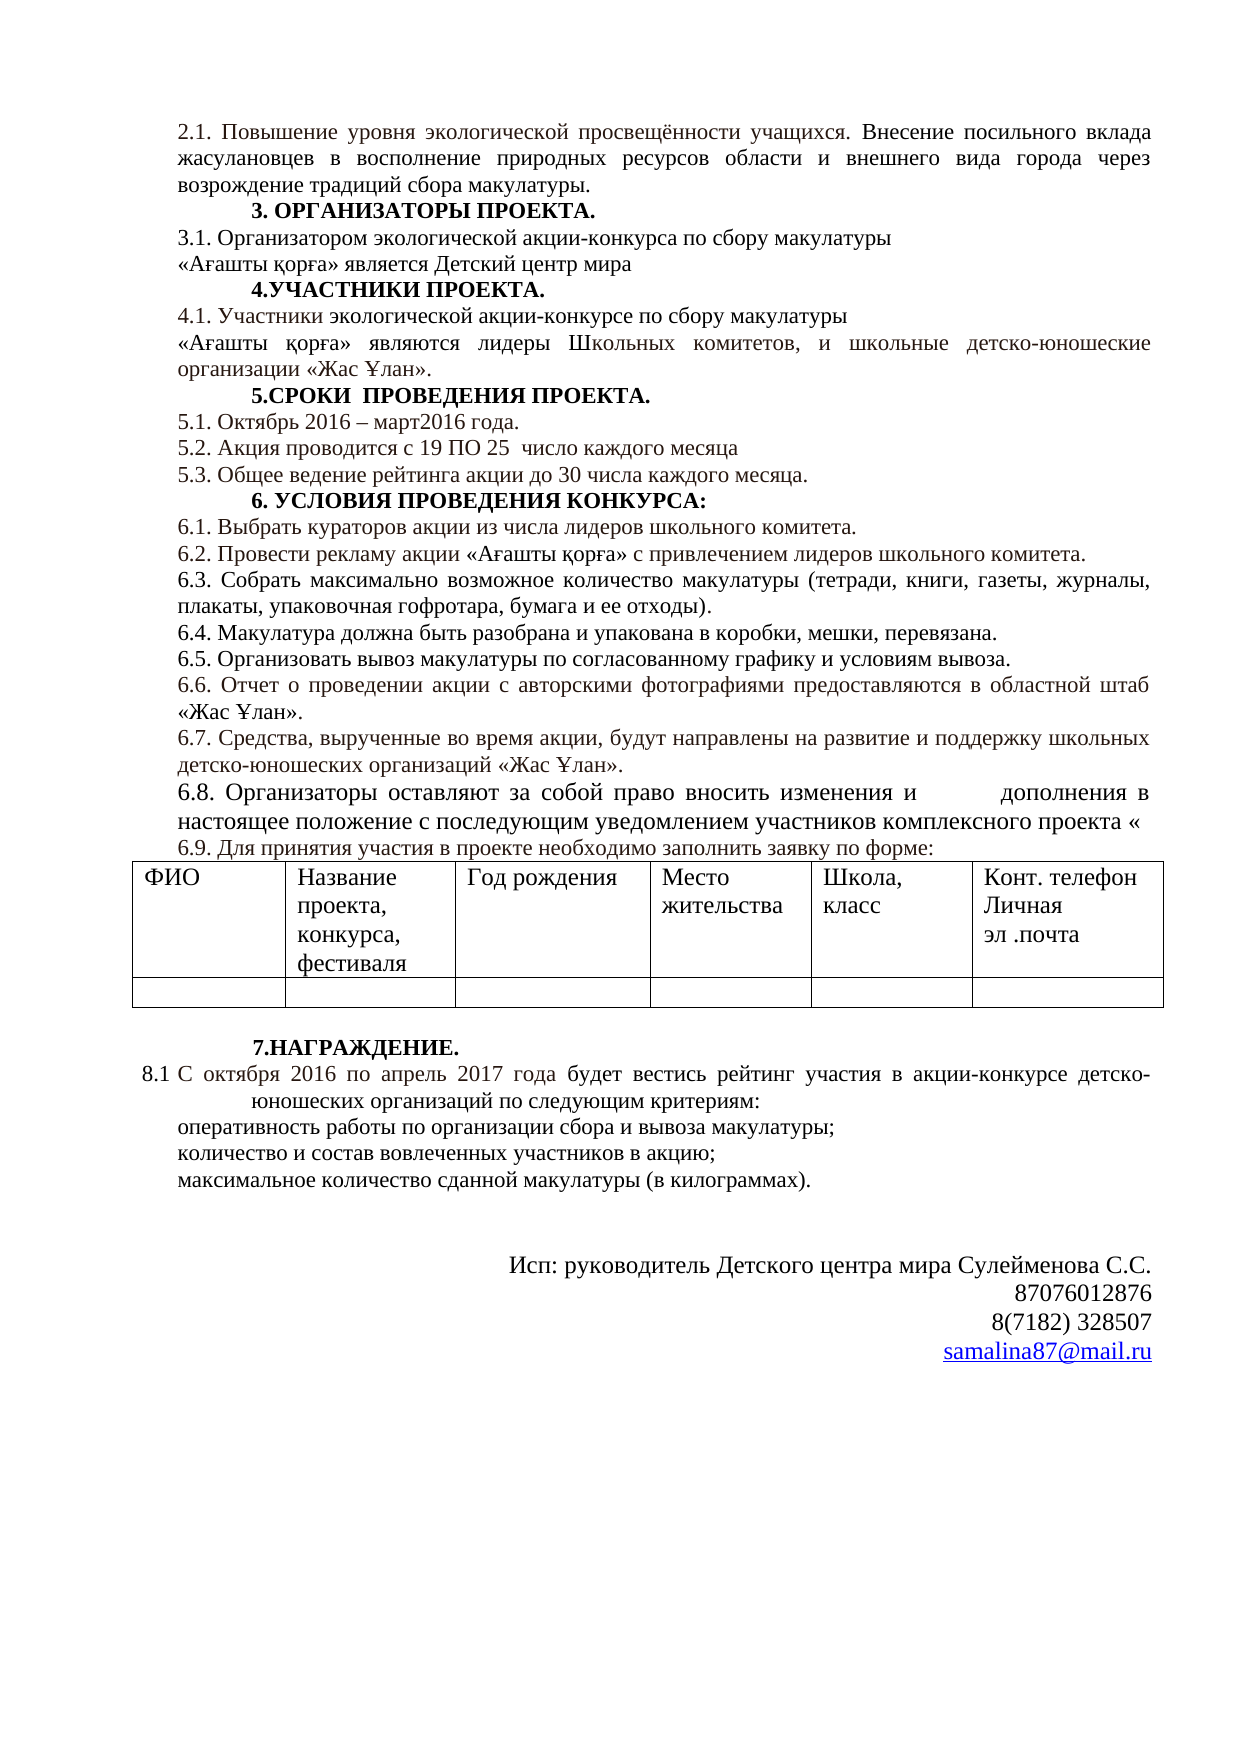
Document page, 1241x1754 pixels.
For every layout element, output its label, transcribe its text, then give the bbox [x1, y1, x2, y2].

text 6.8. Организаторы оставляют за собой право вносить изменения и дополнения в настоящее положение с последующим уведомлением участников комплексного проекта « [177, 777, 1152, 834]
text 5.3. Общее ведение рейтинга акции до 30 числа каждого месяца. [177, 461, 1152, 487]
text 4.УЧАСТНИКИ ПРОЕКТА. [251, 276, 1152, 303]
text Исп: руководитель Детского центра мира Сулейменова С.С. [177, 1250, 1152, 1278]
text 3.1. Организатором экологической акции-конкурса по сбору макулатуры [177, 223, 1152, 250]
table_header Место жительства [651, 862, 811, 977]
text 5.СРОКИ ПРОВЕДЕНИЯ ПРОЕКТА. [251, 382, 1152, 408]
list С октября 2016 по апрель 2017 года будет вестись рейтинг участия в акции-конкурсе детско-юношеских организаций по следующим критериям: [142, 1060, 1152, 1113]
text 6. УСЛОВИЯ ПРОВЕДЕНИЯ КОНКУРСА: [251, 487, 1152, 513]
text количество и состав вовлеченных участников в акцию; [177, 1139, 1152, 1166]
table_cell [286, 978, 455, 1007]
text 6.1. Выбрать кураторов акции из числа лидеров школьного комитета. [177, 513, 1152, 540]
text 6.4. Макулатура должна быть разобрана и упакована в коробки, мешки, перевязана. [177, 619, 1152, 645]
text 2.1. Повышение уровня экологической просвещённости учащихся. Внесение посильного вклада жасулановцев в восполнение природных ресурсов области и внешнего вида города через возрождение традиций сбора макулатуры. [177, 118, 1152, 197]
table_header ФИО [133, 862, 285, 977]
table_cell [812, 978, 972, 1007]
text 6.3. Собрать максимально возможное количество макулатуры (тетради, книги, газеты, журналы, плакаты, упаковочная гофротара, бумага и ее отходы). [177, 566, 1152, 619]
table_header Название проекта, конкурса, фестиваля [286, 862, 455, 977]
table_header Школа, класс [812, 862, 972, 977]
table_cell [973, 978, 1163, 1007]
table_header Конт. телефон Личная эл .почта [973, 862, 1163, 977]
text 6.7. Средства, вырученные во время акции, будут направлены на развитие и поддержку школьных детско-юношеских организаций «Жас Ұлан». [177, 724, 1152, 777]
text 8(7182) 328507 [177, 1307, 1152, 1336]
text samalina87@mail.ru [177, 1336, 1152, 1365]
text 87076012876 [177, 1278, 1152, 1307]
table_cell [456, 978, 650, 1007]
table_cell [651, 978, 811, 1007]
text 4.1. Участники экологической акции-конкурсе по сбору макулатуры [177, 303, 1152, 329]
text максимальное количество сданной макулатуры (в килограммах). [177, 1166, 1152, 1192]
list 7.НАГРАЖДЕНИЕ. [252, 1034, 1152, 1060]
text «Ағашты қорға» является Детский центр мира [177, 250, 1152, 276]
text оперативность работы по организации сбора и вывоза макулатуры; [177, 1113, 1152, 1139]
text 5.1. Октябрь 2016 – март2016 года. [177, 408, 1152, 434]
text 6.5. Организовать вывоз макулатуры по согласованному графику и условиям вывоза. [177, 645, 1152, 672]
text 6.9. Для принятия участия в проекте необходимо заполнить заявку по форме: [177, 834, 1152, 861]
text 6.6. Отчет о проведении акции с авторскими фотографиями предоставляются в областной штаб «Жас Ұлан». [177, 672, 1152, 724]
text «Ағашты қорға» являются лидеры Школьных комитетов, и школьные детско-юношеские организации «Жас Ұлан». [177, 329, 1152, 382]
text 5.2. Акция проводится с 19 ПО 25 число каждого месяца [177, 434, 1152, 461]
text 6.2. Провести рекламу акции «Ағашты қорға» с привлечением лидеров школьного комитета. [177, 540, 1152, 566]
table_cell [133, 978, 285, 1007]
table_header Год рождения [456, 862, 650, 977]
text 3. ОРГАНИЗАТОРЫ ПРОЕКТА. [251, 197, 1152, 223]
